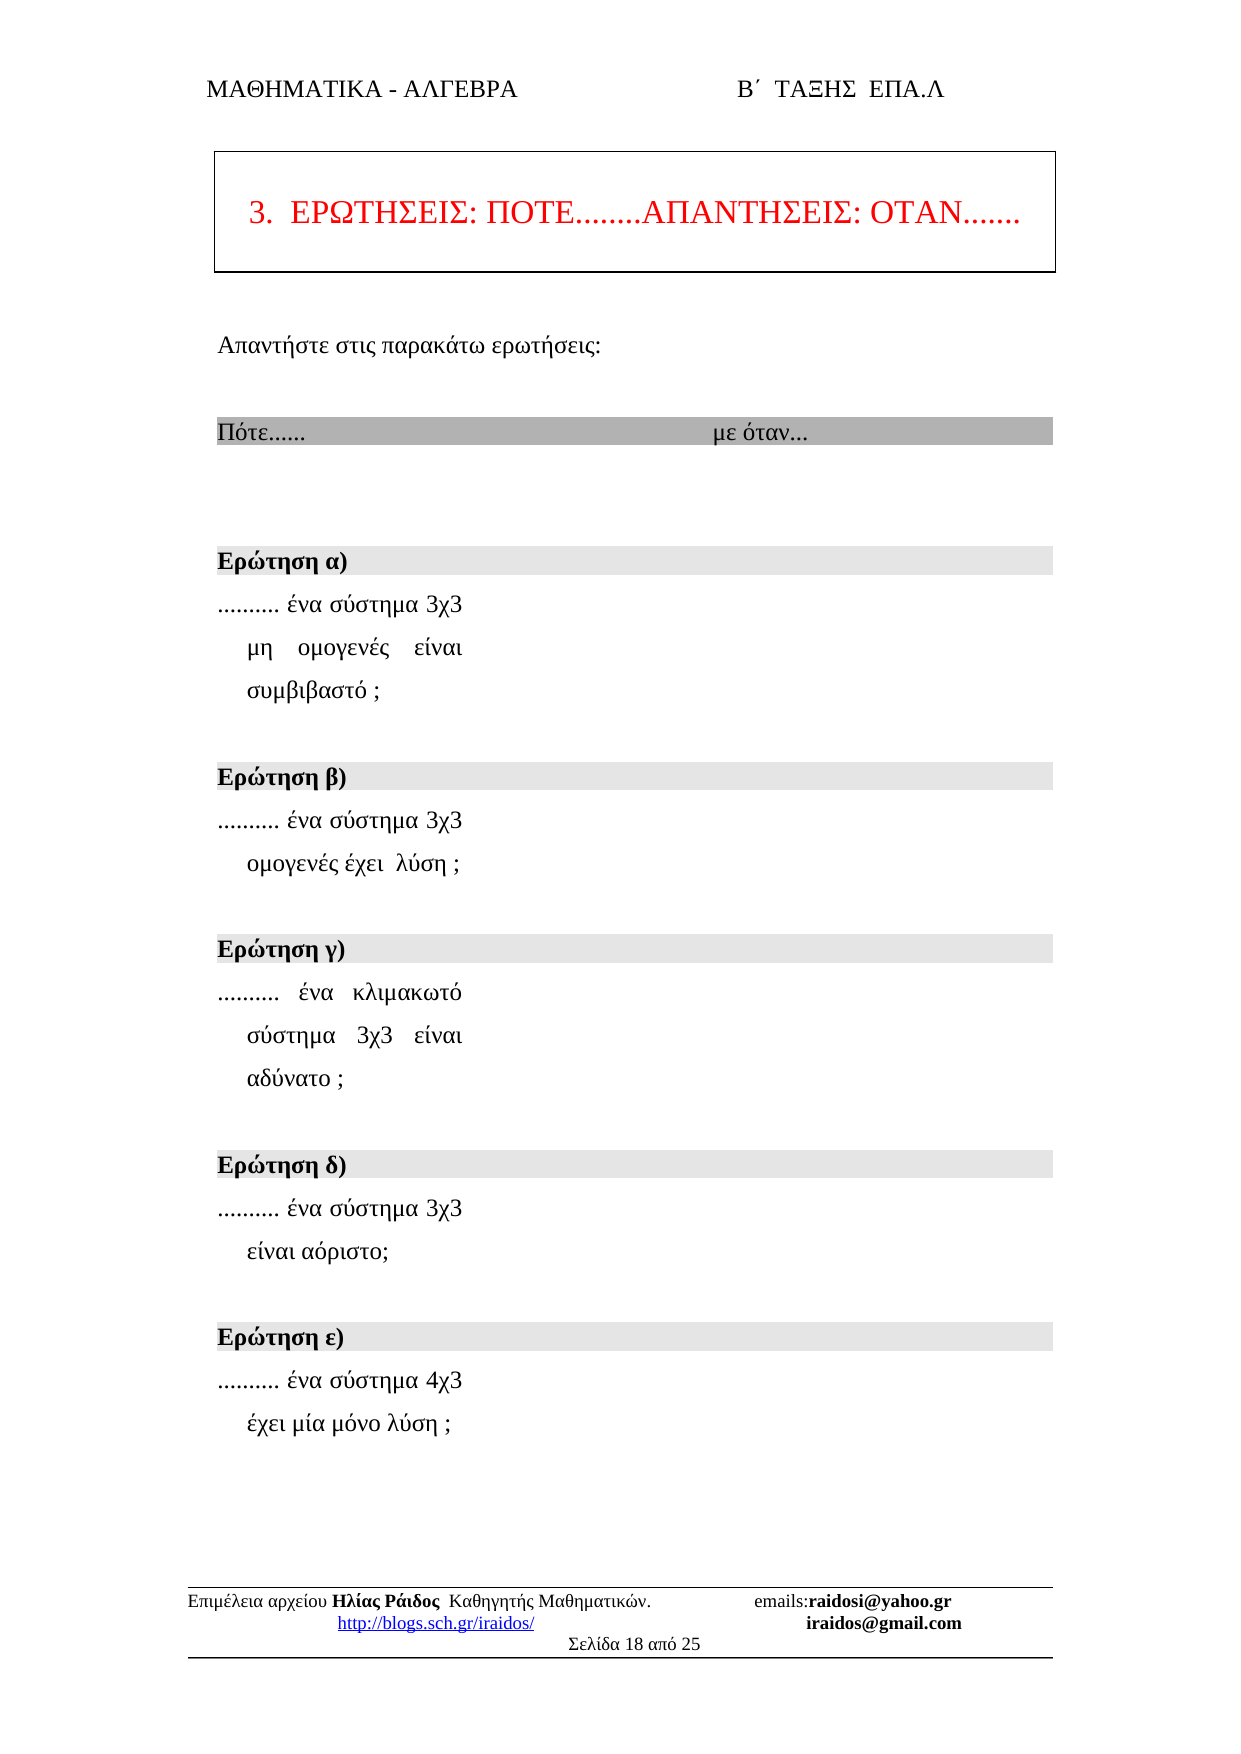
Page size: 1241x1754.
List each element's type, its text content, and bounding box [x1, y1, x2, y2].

text .......... ένα σύστημα 3χ3 είναι αόριστο; [217, 1193, 462, 1265]
text 3. ΕΡΩΤΗΣΕΙΣ: ΠΟΤΕ........ΑΠΑΝΤΗΣΕΙΣ: ΟΤΑΝ....... [215, 189, 1055, 231]
text Ερώτηση β) [217, 762, 1053, 790]
text .......... ένα σύστημα 3χ3 ομογενές έχει λύση ; [217, 805, 462, 877]
text Ερώτηση γ) [217, 934, 1053, 963]
text Ερώτηση ε) [217, 1322, 1053, 1351]
text Απαντήστε στις παρακάτω ερωτήσεις: [217, 330, 1053, 359]
text .......... ένα κλιμακωτό σύστημα 3χ3 είναι αδύνατο ; [217, 977, 462, 1092]
text Πότε...... με όταν... [217, 417, 1053, 445]
text Ερώτηση δ) [217, 1150, 1053, 1178]
text .......... ένα σύστημα 3χ3 μη ομογενές είναι συμβιβαστό ; [217, 589, 462, 704]
text .......... ένα σύστημα 4χ3 έχει μία μόνο λύση ; [217, 1365, 462, 1437]
text Ερώτηση α) [217, 546, 1053, 575]
